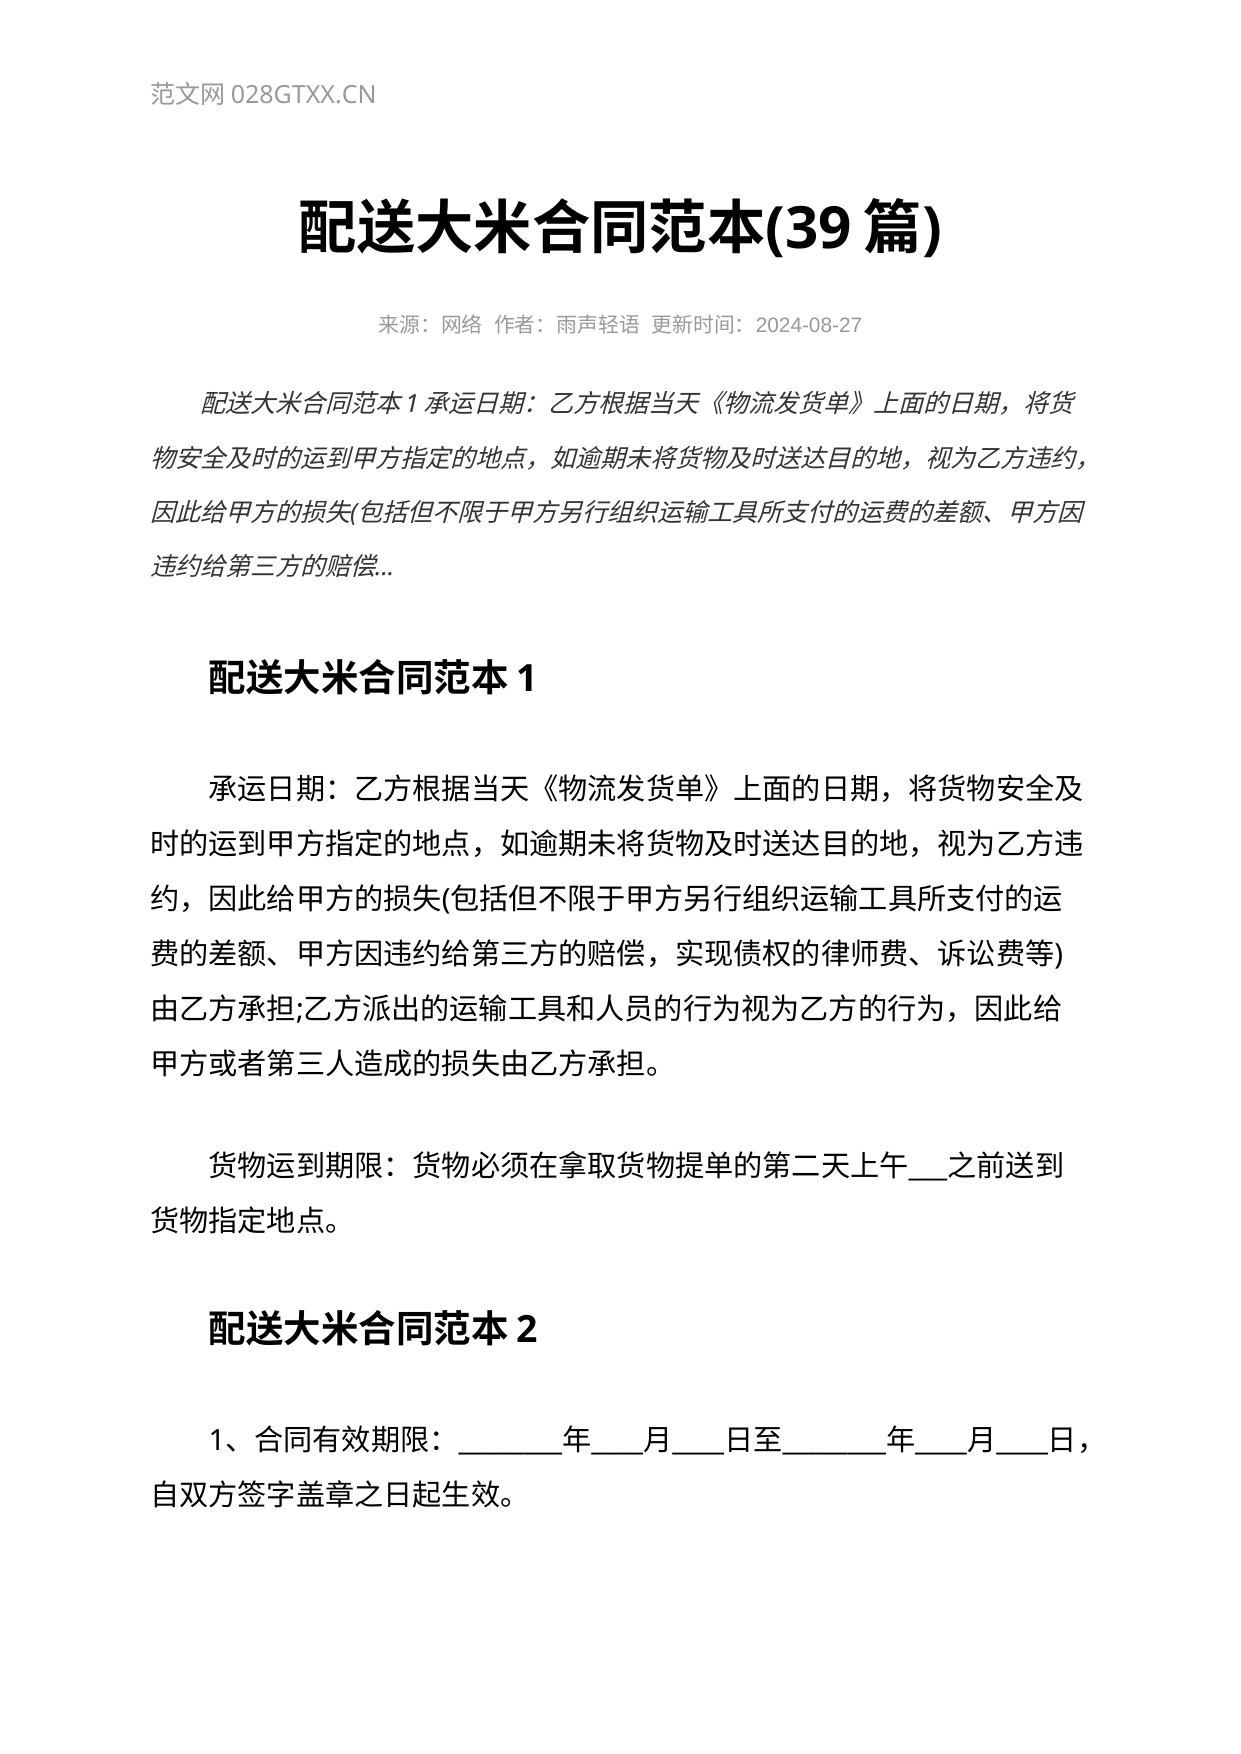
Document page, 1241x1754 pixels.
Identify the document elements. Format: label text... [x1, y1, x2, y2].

text 1、合同有效期限：________年____月____日至________年____月____日，自双方签字盖章之日起生效。 [150, 1417, 1090, 1514]
text 配送大米合同范本2 [150, 1299, 1090, 1353]
text 配送大米合同范本1 [150, 648, 1090, 703]
text 配送大米合同范本1承运日期：乙方根据当天《物流发货单》上面的日期，将货物安全及时的运到甲方指定的地点，如逾期未将货物及时送达目的地，视为乙方违约，因此给甲方的损失(包括但不限于甲方另行组织运输工具所支付的运费的差额、甲方因违约给第三方的赔偿... [150, 384, 1090, 583]
subtitle 配送大米合同范本(39篇) [150, 181, 1090, 266]
text 来源：网络 作者：雨声轻语 更新时间：2024-08-27 [150, 313, 1090, 337]
text 货物运到期限：货物必须在拿取货物提单的第二天上午___之前送到货物指定地点。 [150, 1142, 1090, 1239]
text 承运日期：乙方根据当天《物流发货单》上面的日期，将货物安全及时的运到甲方指定的地点，如逾期未将货物及时送达目的地，视为乙方违约，因此给甲方的损失(包括但不限于甲方另行组织运输工具所支付的运费的差额、甲方因违约给第三方的赔偿，实现债权的律师费、诉讼费等)由乙方承担;乙方派出的运输工具和人员的行为视为乙方的行为，因此给甲方或者第三人造成的损失由乙方承担。 [150, 766, 1090, 1083]
